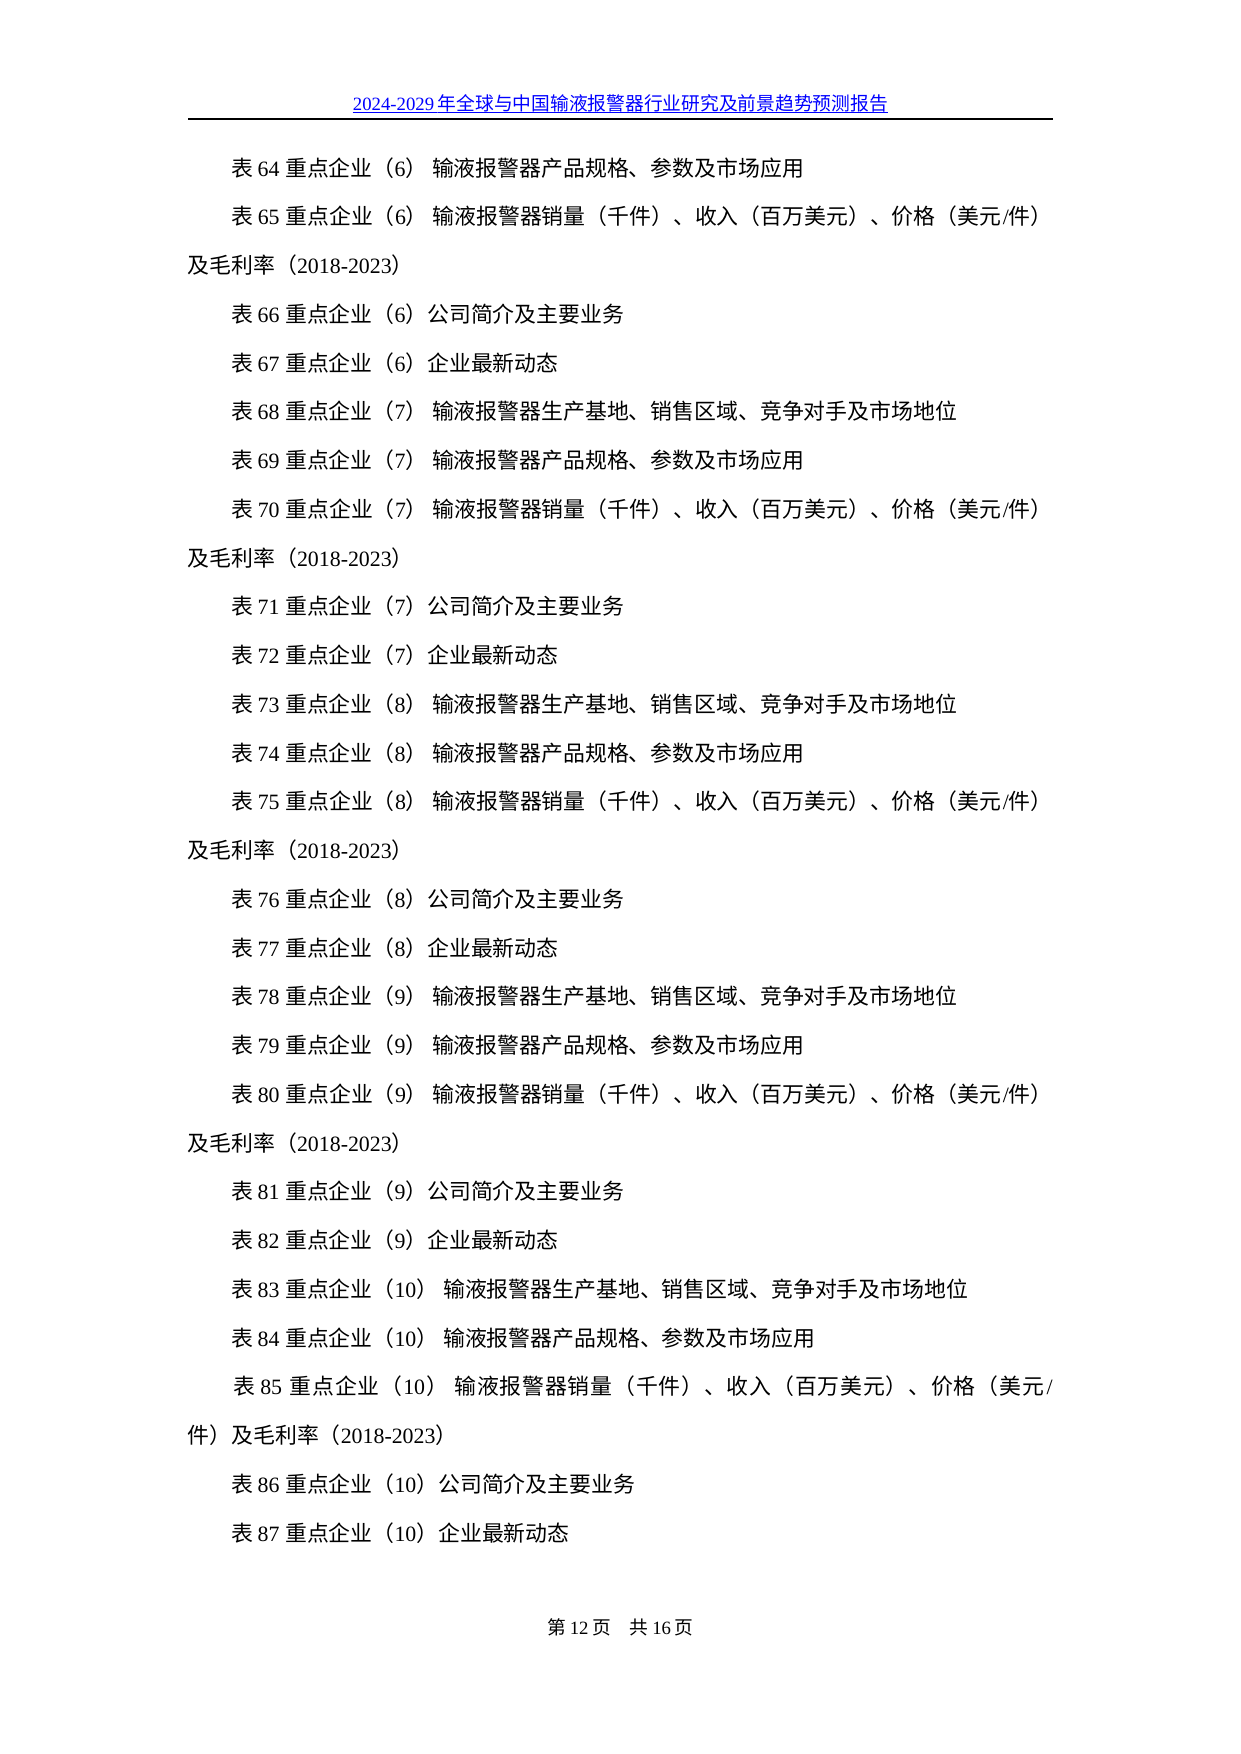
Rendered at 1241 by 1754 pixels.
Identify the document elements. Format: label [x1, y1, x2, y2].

text [187, 150, 1053, 1548]
